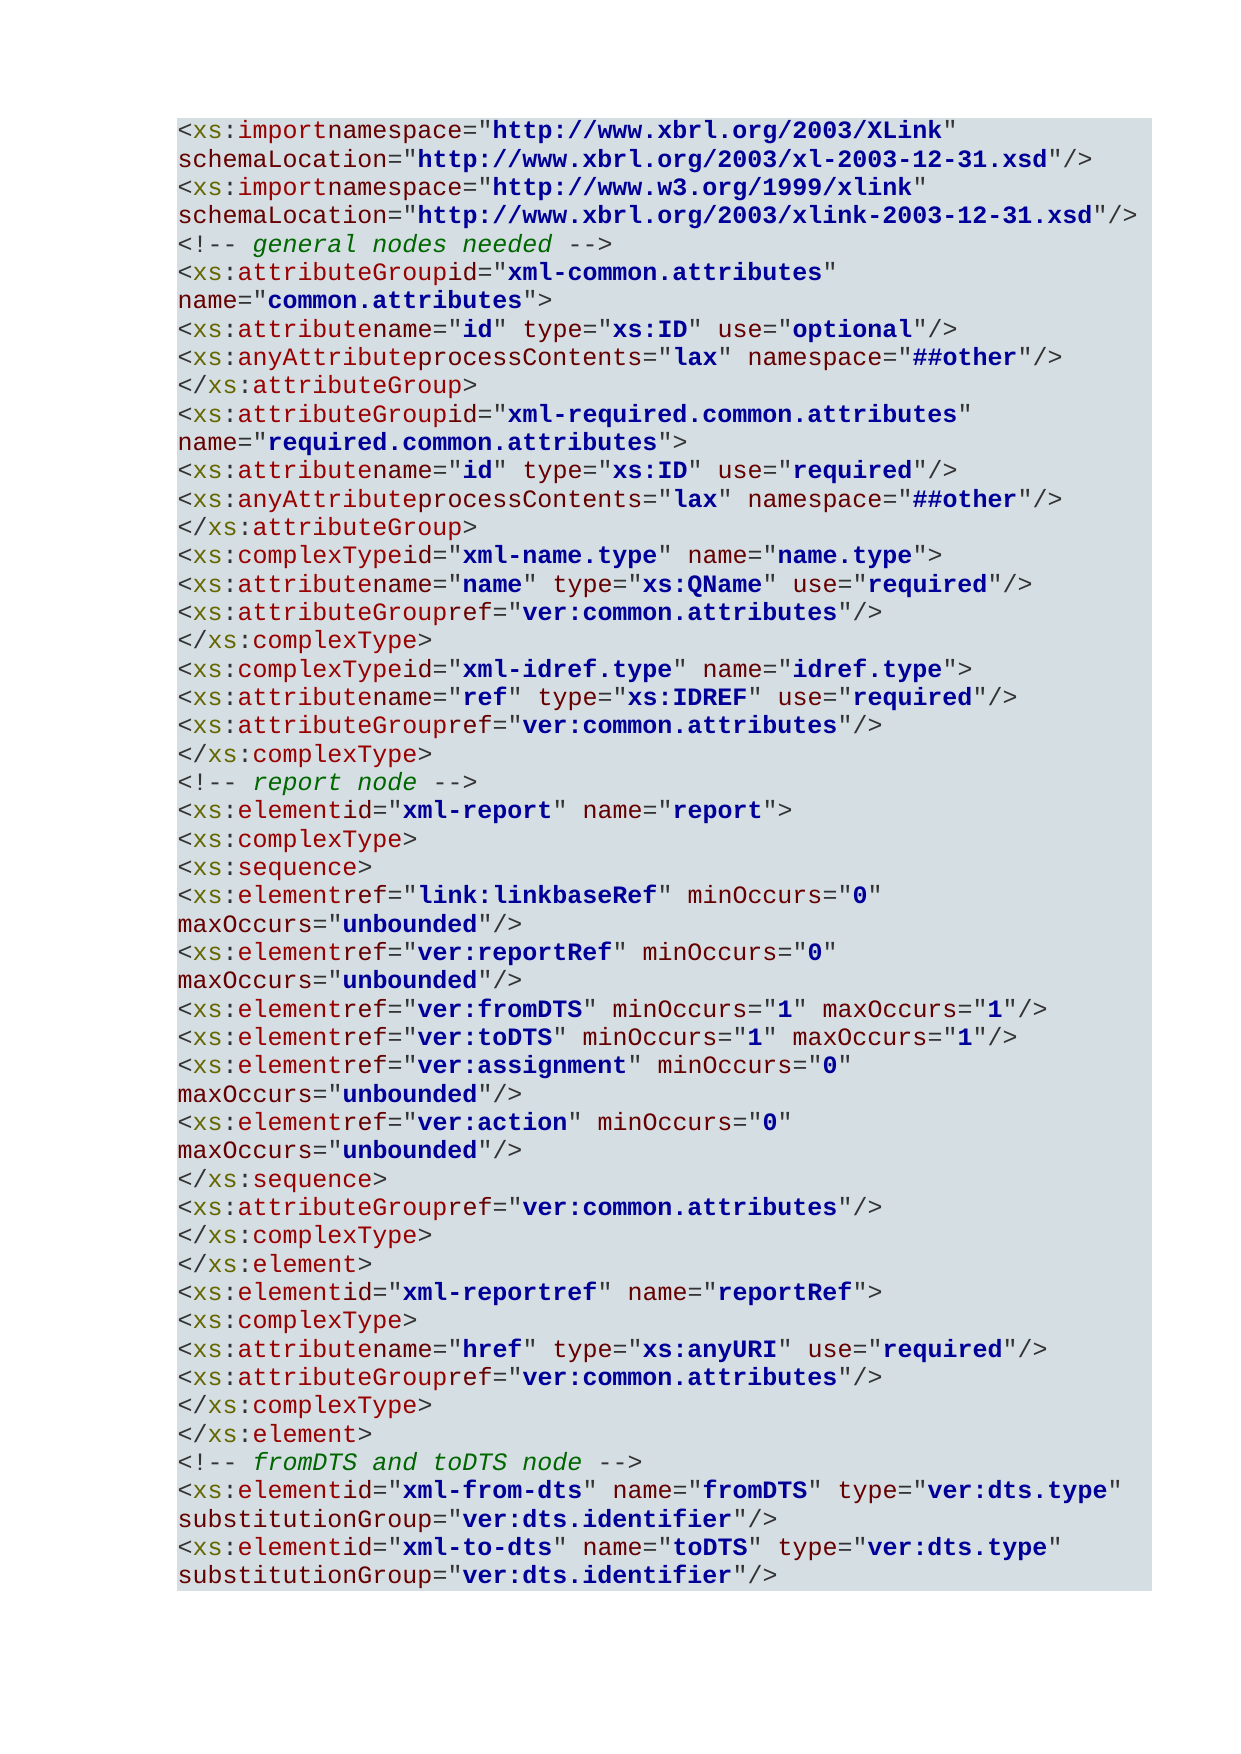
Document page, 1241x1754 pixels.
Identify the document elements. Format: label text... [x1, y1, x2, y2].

text <xs:attributeGroupref="ver:common.attributes"/> [177, 713, 1152, 741]
text <xs:elementref="ver:fromDTS" minOccurs="1" maxOccurs="1"/> [177, 996, 1152, 1025]
text <!-- fromDTS and toDTS node --> [177, 1450, 1152, 1478]
text <xs:anyAttributeprocessContents="lax" namespace="##other"/> [177, 345, 1152, 373]
text </xs:element> [177, 1421, 1152, 1450]
text </xs:complexType> [177, 741, 1152, 770]
text <xs:attributename="id" type="xs:ID" use="optional"/> [177, 316, 1152, 345]
text <xs:elementref="link:linkbaseRef" minOccurs="0" maxOccurs="unbounded"/> [177, 883, 1152, 940]
text <xs:importnamespace="http://www.w3.org/1999/xlink" schemaLocation="http://www.xbrl.org/2003/xlink-2003-12-31.xsd"/> [177, 175, 1152, 231]
text </xs:complexType> [177, 628, 1152, 656]
text <xs:sequence> [177, 855, 1152, 883]
text <xs:attributeGroupid="xml-required.common.attributes" name="required.common.attributes"> [177, 401, 1152, 458]
text <xs:complexTypeid="xml-name.type" name="name.type"> [177, 543, 1152, 571]
text </xs:complexType> [177, 1393, 1152, 1421]
text <xs:attributename="ref" type="xs:IDREF" use="required"/> [177, 685, 1152, 713]
text <xs:elementid="xml-report" name="report"> [177, 798, 1152, 826]
text <xs:elementid="xml-reportref" name="reportRef"> [177, 1280, 1152, 1308]
text </xs:complexType> [177, 1223, 1152, 1251]
text <!-- general nodes needed --> [177, 231, 1152, 260]
text </xs:attributeGroup> [177, 373, 1152, 401]
text <xs:complexType> [177, 1308, 1152, 1336]
text <xs:elementid="xml-from-dts" name="fromDTS" type="ver:dts.type" substitutionGroup="ver:dts.identifier"/> [177, 1478, 1152, 1535]
text <xs:attributename="id" type="xs:ID" use="required"/> [177, 458, 1152, 486]
text <xs:importnamespace="http://www.xbrl.org/2003/XLink" schemaLocation="http://www.xbrl.org/2003/xl-2003-12-31.xsd"/> [177, 118, 1152, 175]
text <xs:elementid="xml-to-dts" name="toDTS" type="ver:dts.type" substitutionGroup="ver:dts.identifier"/> [177, 1535, 1152, 1591]
text </xs:sequence> [177, 1166, 1152, 1195]
text <xs:elementref="ver:action" minOccurs="0" maxOccurs="unbounded"/> [177, 1110, 1152, 1166]
text <!-- report node --> [177, 770, 1152, 798]
text <xs:attributename="name" type="xs:QName" use="required"/> [177, 571, 1152, 600]
text <xs:complexType> [177, 826, 1152, 855]
text <xs:elementref="ver:assignment" minOccurs="0" maxOccurs="unbounded"/> [177, 1053, 1152, 1110]
text <xs:elementref="ver:toDTS" minOccurs="1" maxOccurs="1"/> [177, 1025, 1152, 1053]
text <xs:attributeGroupid="xml-common.attributes" name="common.attributes"> [177, 260, 1152, 316]
text <xs:attributeGroupref="ver:common.attributes"/> [177, 600, 1152, 628]
text <xs:attributeGroupref="ver:common.attributes"/> [177, 1195, 1152, 1223]
text <xs:complexTypeid="xml-idref.type" name="idref.type"> [177, 656, 1152, 685]
text <xs:attributeGroupref="ver:common.attributes"/> [177, 1365, 1152, 1393]
text </xs:element> [177, 1251, 1152, 1280]
text <xs:attributename="href" type="xs:anyURI" use="required"/> [177, 1336, 1152, 1365]
text <xs:elementref="ver:reportRef" minOccurs="0" maxOccurs="unbounded"/> [177, 940, 1152, 996]
text <xs:anyAttributeprocessContents="lax" namespace="##other"/> [177, 486, 1152, 515]
text </xs:attributeGroup> [177, 515, 1152, 543]
